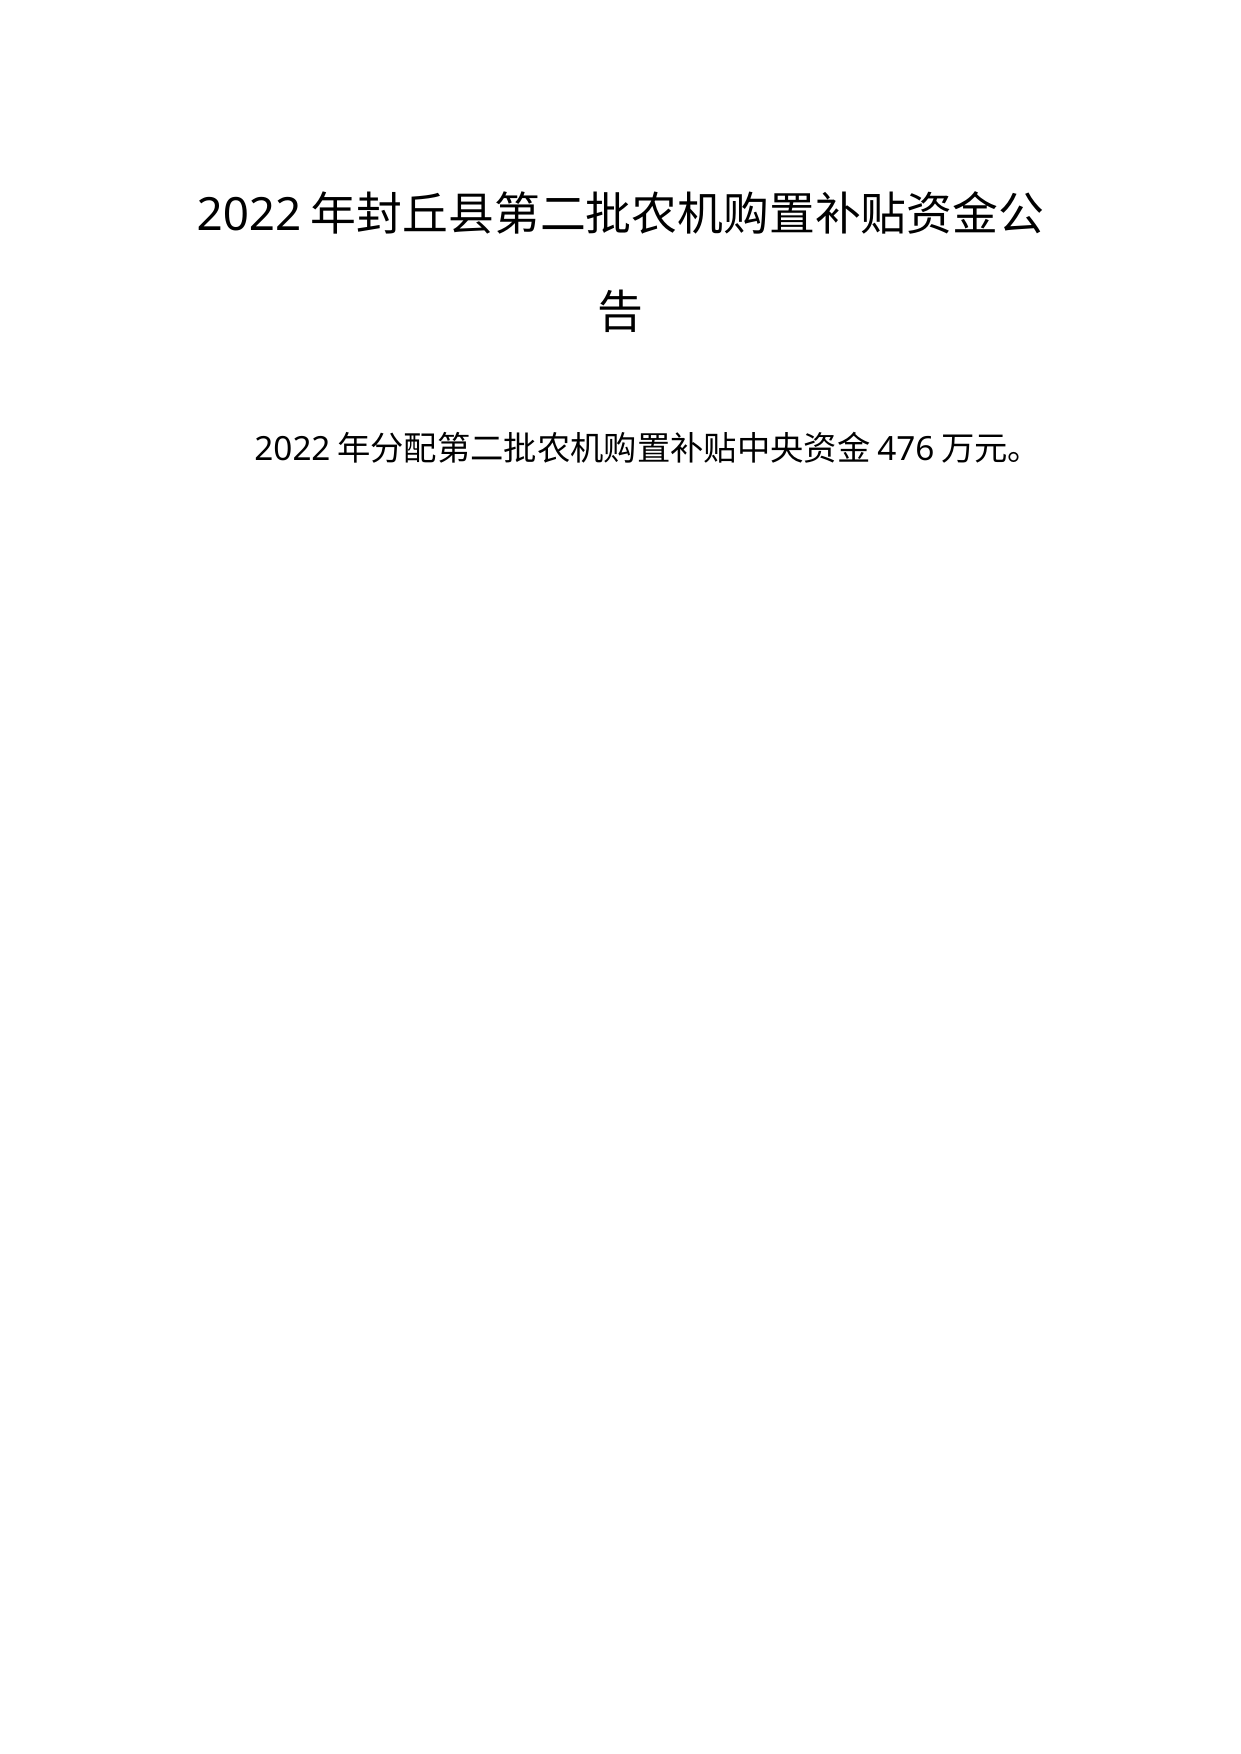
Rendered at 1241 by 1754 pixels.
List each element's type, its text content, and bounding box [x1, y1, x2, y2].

text 2022年封丘县第二批农机购置补贴资金公告 [187, 162, 1053, 357]
text 2022年分配第二批农机购置补贴中央资金476万元。 [187, 422, 1053, 470]
